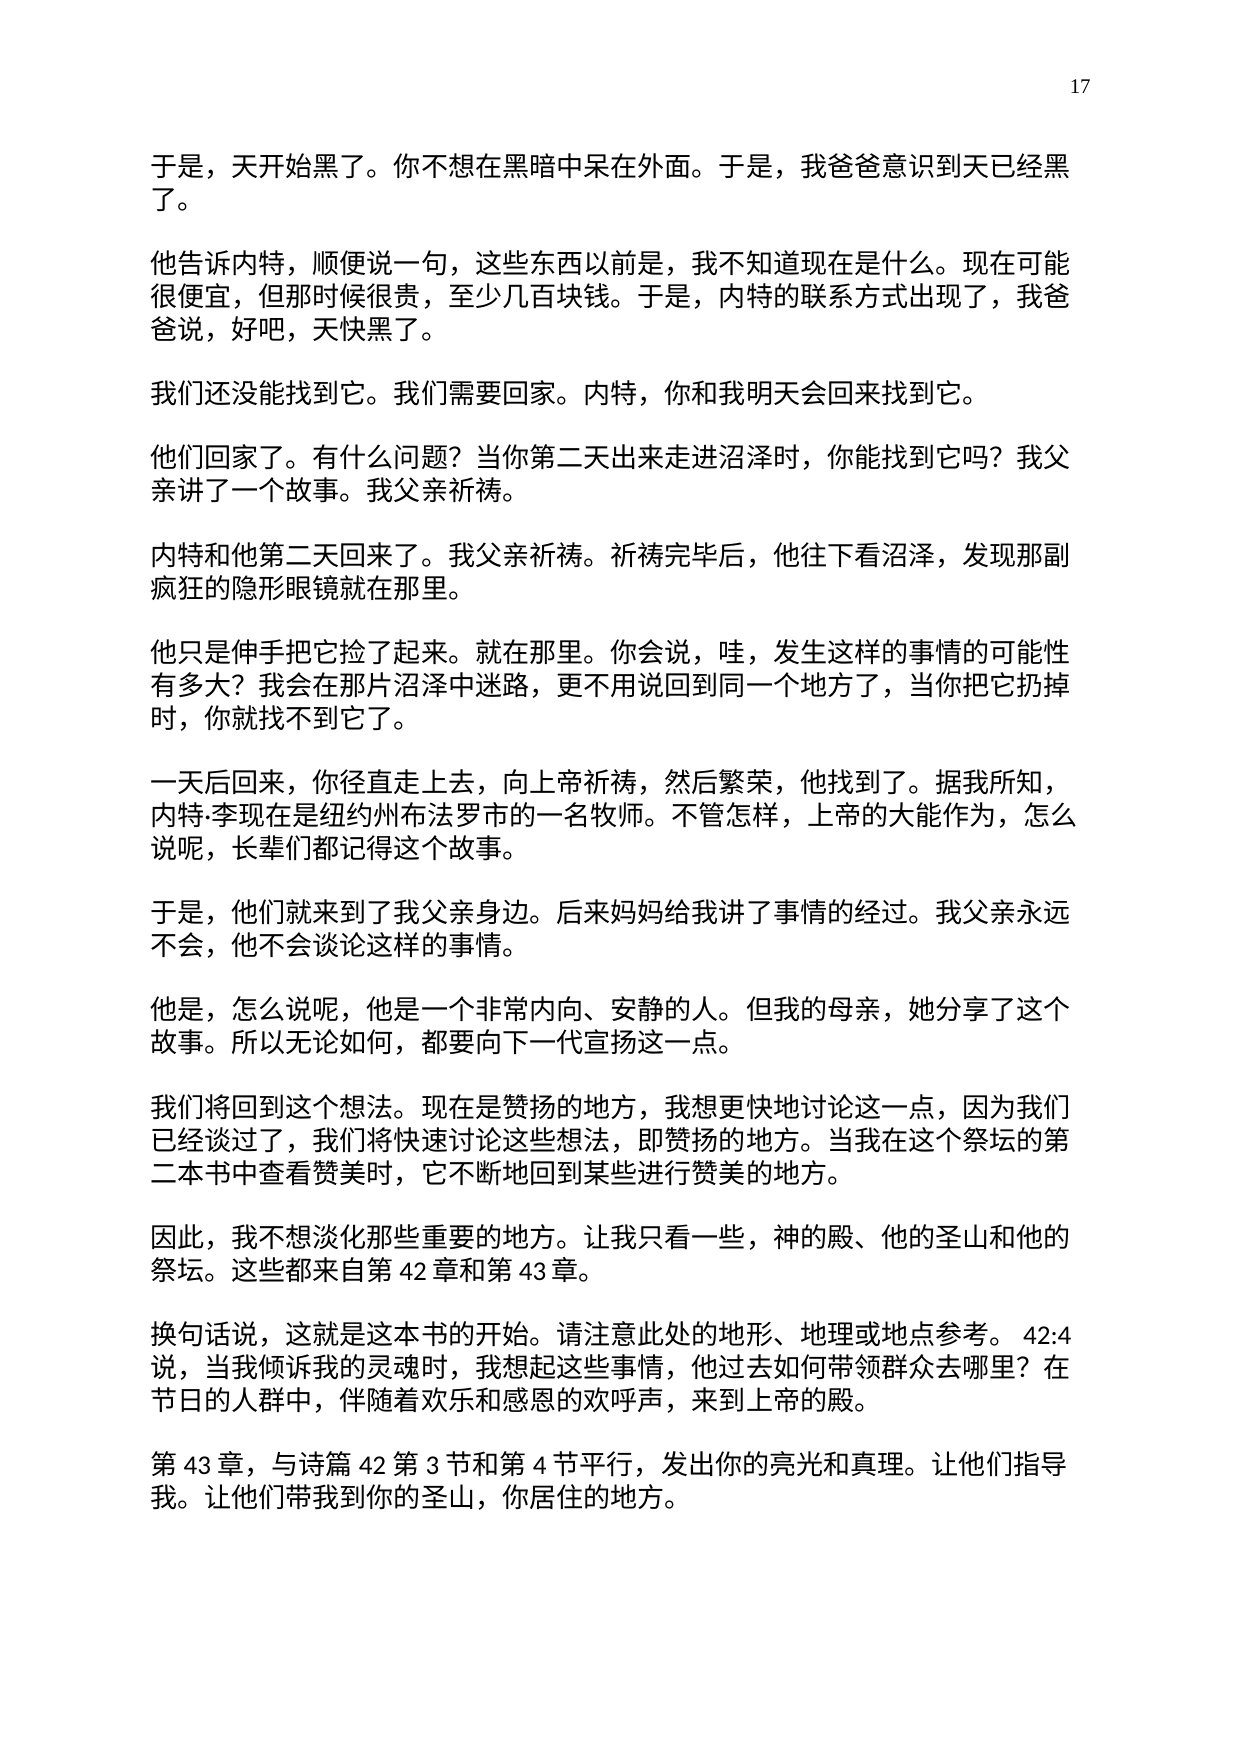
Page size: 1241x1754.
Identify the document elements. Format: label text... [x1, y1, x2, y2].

text 我们还没能找到它。我们需要回家。内特，你和我明天会回来找到它。 [150, 377, 1090, 410]
text 我们将回到这个想法。现在是赞扬的地方，我想更快地讨论这一点，因为我们已经谈过了，我们将快速讨论这些想法，即赞扬的地方。当我在这个祭坛的第二本书中查看赞美时，它不断地回到某些进行赞美的地方。 [150, 1091, 1090, 1190]
text 他只是伸手把它捡了起来。就在那里。你会说，哇，发生这样的事情的可能性有多大？我会在那片沼泽中迷路，更不用说回到同一个地方了，当你把它扔掉时，你就找不到它了。 [150, 636, 1090, 735]
text 内特和他第二天回来了。我父亲祈祷。祈祷完毕后，他往下看沼泽，发现那副疯狂的隐形眼镜就在那里。 [150, 539, 1090, 605]
text 换句话说，这就是这本书的开始。请注意此处的地形、地理或地点参考。 42:4 说，当我倾诉我的灵魂时，我想起这些事情，他过去如何带领群众去哪里？在节日的人群中，伴随着欢乐和感恩的欢呼声，来到上帝的殿。 [150, 1318, 1090, 1417]
text 他是，怎么说呢，他是一个非常内向、安静的人。但我的母亲，她分享了这个故事。所以无论如何，都要向下一代宣扬这一点。 [150, 993, 1090, 1059]
text 他们回家了。有什么问题？当你第二天出来走进沼泽时，你能找到它吗？我父亲讲了一个故事。我父亲祈祷。 [150, 442, 1090, 508]
text 于是，他们就来到了我父亲身边。后来妈妈给我讲了事情的经过。我父亲永远不会，他不会谈论这样的事情。 [150, 896, 1090, 962]
text 第 43 章，与诗篇 42 第 3 节和第 4 节平行，发出你的亮光和真理。让他们指导我。让他们带我到你的圣山，你居住的地方。 [150, 1448, 1090, 1514]
text 他告诉内特，顺便说一句，这些东西以前是，我不知道现在是什么。现在可能很便宜，但那时候很贵，至少几百块钱。于是，内特的联系方式出现了，我爸爸说，好吧，天快黑了。 [150, 247, 1090, 346]
text 因此，我不想淡化那些重要的地方。让我只看一些，神的殿、他的圣山和他的祭坛。这些都来自第42章和第43章。 [150, 1221, 1090, 1287]
text 一天后回来，你径直走上去，向上帝祈祷，然后繁荣，他找到了。据我所知，内特·李现在是纽约州布法罗市的一名牧师。不管怎样，上帝的大能作为，怎么说呢，长辈们都记得这个故事。 [150, 766, 1090, 865]
text 于是，天开始黑了。你不想在黑暗中呆在外面。于是，我爸爸意识到天已经黑了。 [150, 150, 1090, 216]
